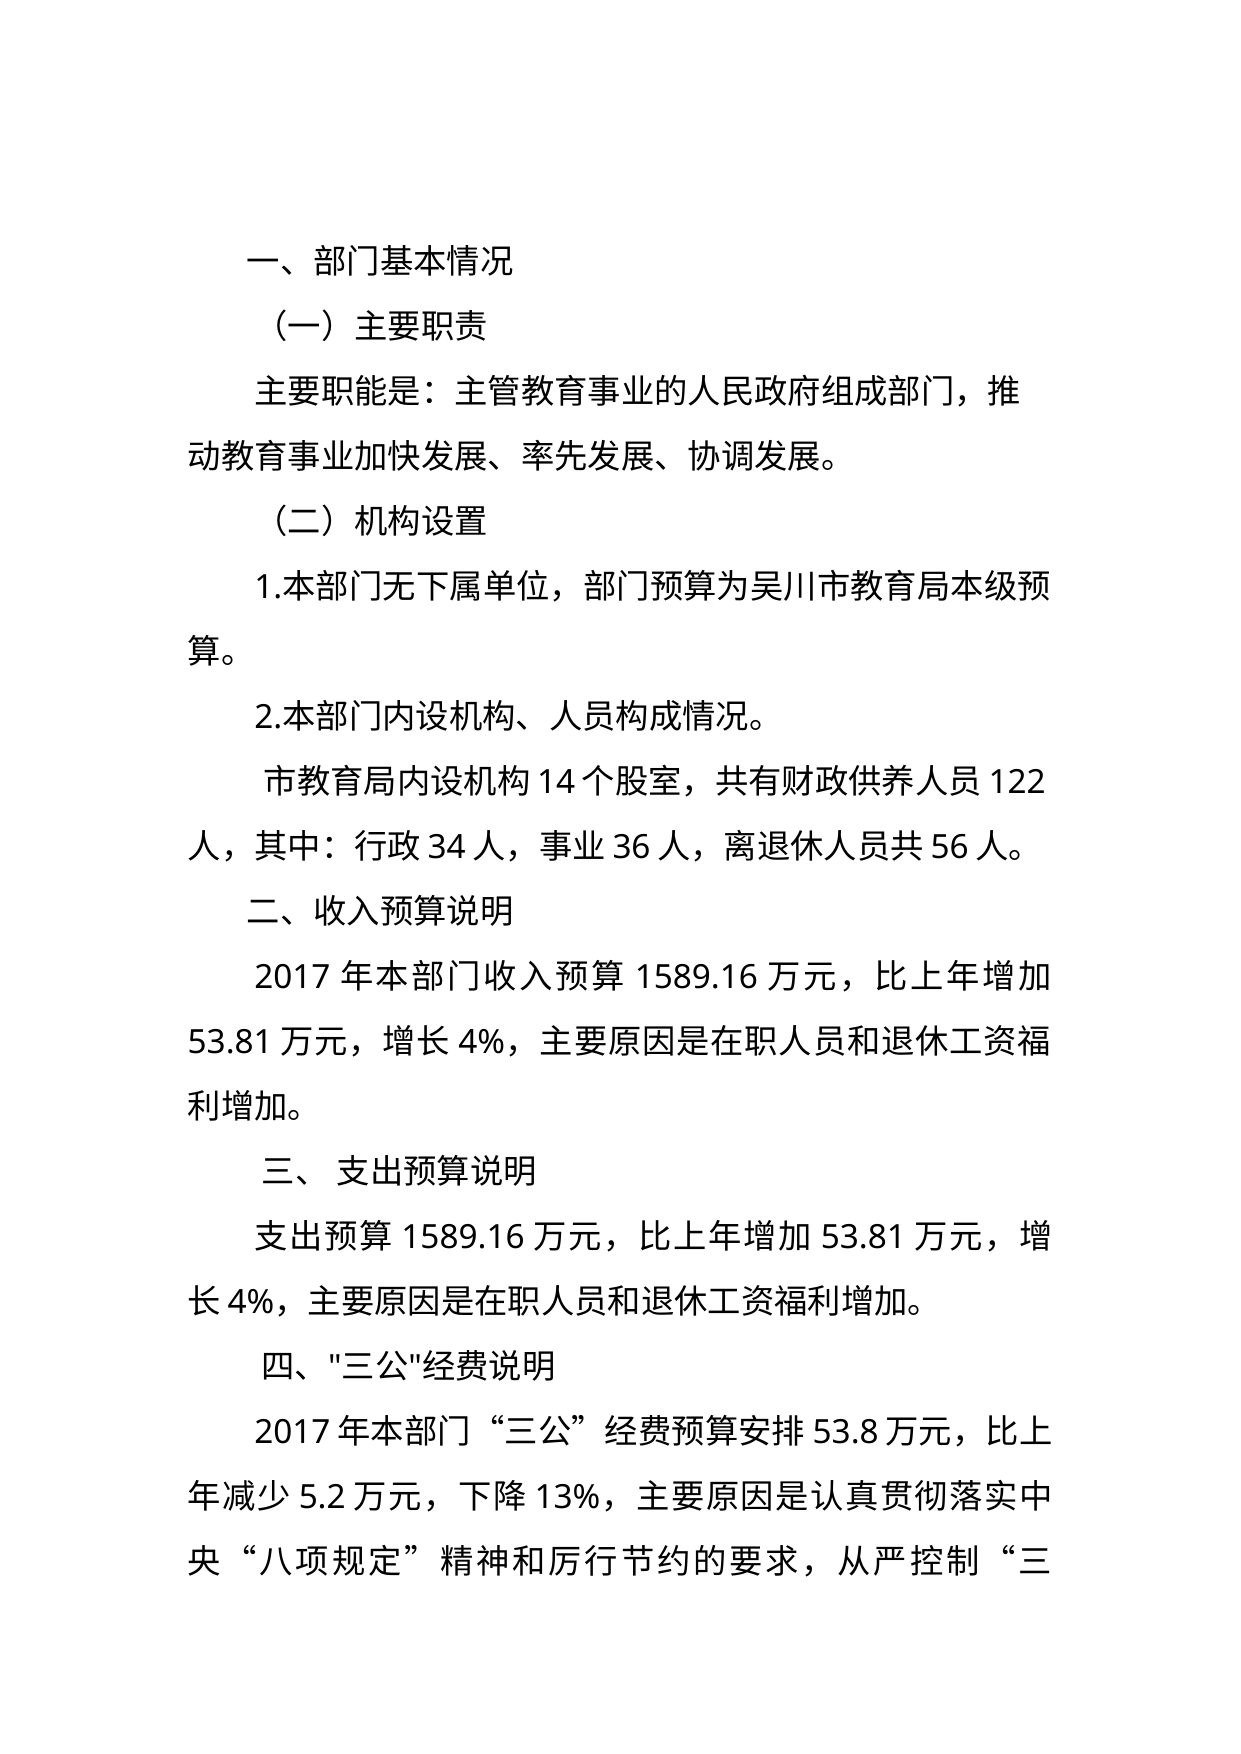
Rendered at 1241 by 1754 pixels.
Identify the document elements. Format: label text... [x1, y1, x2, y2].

text 2017年本部门收入预算1589.16万元，比上年增加53.81万元，增长4%，主要原因是在职人员和退休工资福利增加。 [187, 942, 1053, 1137]
text 一、部门基本情况 [187, 227, 1053, 292]
text 市教育局内设机构14个股室，共有财政供养人员122人，其中：行政34人，事业36人，离退休人员共56人。 [187, 747, 1053, 877]
text 2.本部门内设机构、人员构成情况。 [187, 682, 1053, 747]
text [187, 1397, 1053, 1592]
text （二）机构设置 [187, 487, 1053, 552]
text 四、"三公"经费说明 [187, 1332, 1053, 1397]
text 1.本部门无下属单位，部门预算为吴川市教育局本级预算。 [187, 552, 1053, 682]
text 主要职能是：主管教育事业的人民政府组成部门，推动教育事业加快发展、率先发展、协调发展。 [187, 357, 1053, 487]
text 支出预算1589.16万元，比上年增加53.81万元，增长4%，主要原因是在职人员和退休工资福利增加。 [187, 1202, 1053, 1332]
list 支出预算说明 [261, 1137, 1053, 1202]
text （一）主要职责 [187, 292, 1053, 357]
text 二、收入预算说明 [187, 877, 1053, 942]
